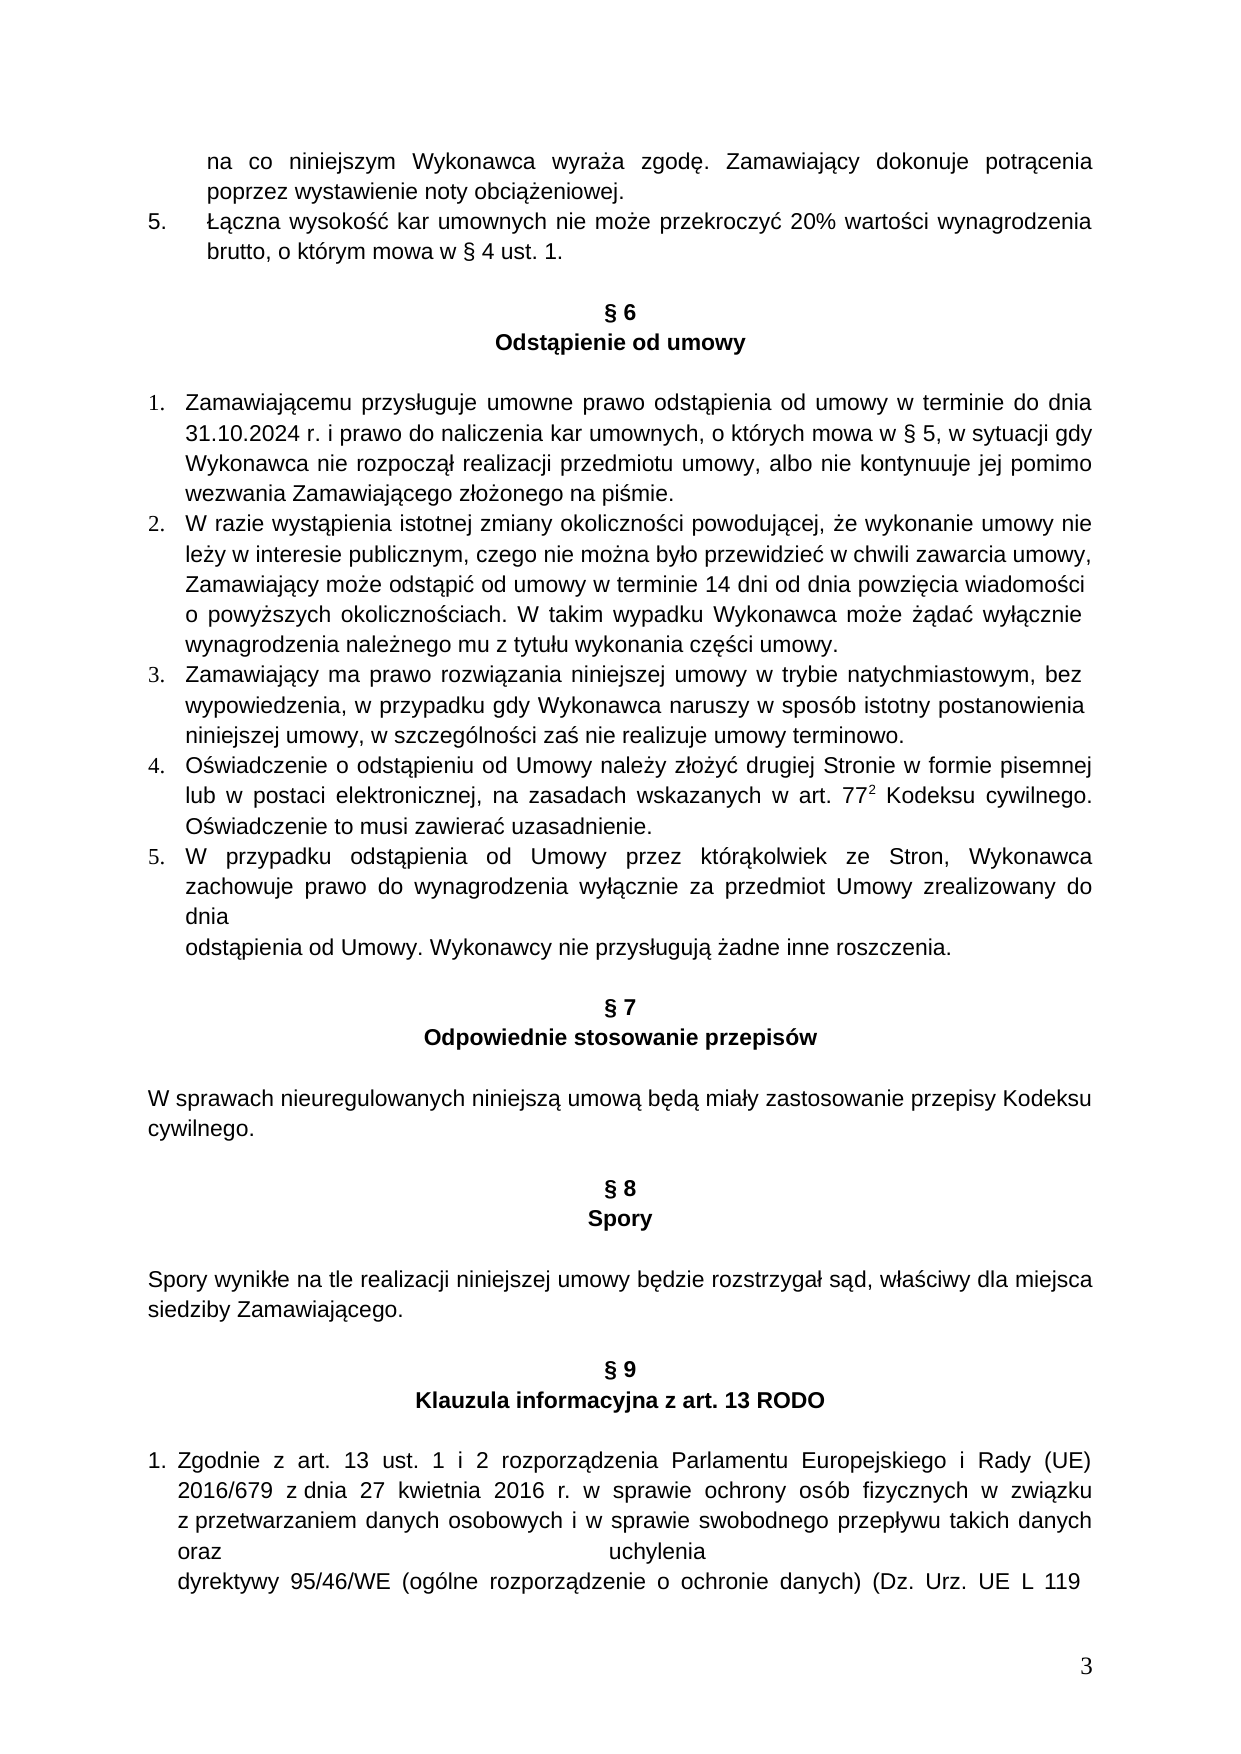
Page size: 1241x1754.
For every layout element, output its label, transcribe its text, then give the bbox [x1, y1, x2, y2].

list Zamawiającemu przysługuje umowne prawo odstąpienia od umowy w terminie do dnia 31.10.2024 r. i prawo do naliczenia kar umownych, o których mowa w § 5, w sytuacji gdy Wykonawca nie rozpoczął realizacji przedmiotu umowy, albo nie kontynuuje jej pomimo wezwania Zamawiającego złożonego na piśmie. [148, 389, 1093, 506]
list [148, 1447, 1093, 1594]
list W przypadku odstąpienia od Umowy przez którąkolwiek ze Stron, Wykonawca zachowuje prawo do wynagrodzenia wyłącznie za przedmiot Umowy zrealizowany do dnia odstąpienia od Umowy. Wykonawcy nie przysługują żadne inne roszczenia. [148, 843, 1093, 960]
text Odstąpienie od umowy [148, 329, 1093, 355]
text Odpowiednie stosowanie przepisów [148, 1024, 1093, 1051]
text Klauzula informacyjna z art. 13 RODO [148, 1387, 1093, 1413]
text § 8 [148, 1175, 1093, 1202]
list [148, 148, 1093, 204]
text § 6 [148, 299, 1093, 325]
text W sprawach nieuregulowanych niniejszą umową będą miały zastosowanie przepisy Kodeksu cywilnego. [148, 1084, 1093, 1141]
list Oświadczenie o odstąpieniu od Umowy należy złożyć drugiej Stronie w formie pisemnej lub w postaci elektronicznej, na zasadach wskazanych w art. 772 Kodeksu cywilnego. Oświadczenie to musi zawierać uzasadnienie. [148, 752, 1093, 839]
list Łączna wysokość kar umownych nie może przekroczyć 20% wartości wynagrodzenia brutto, o którym mowa w § 4 ust. 1. [148, 208, 1093, 264]
text Spory wynikłe na tle realizacji niniejszej umowy będzie rozstrzygał sąd, właściwy dla miejsca siedziby Zamawiającego. [148, 1266, 1093, 1322]
list W razie wystąpienia istotnej zmiany okoliczności powodującej, że wykonanie umowy nie leży w interesie publicznym, czego nie można było przewidzieć w chwili zawarcia umowy, Zamawiający może odstąpić od umowy w terminie 14 dni od dnia powzięcia wiadomości o powyższych okolicznościach. W takim wypadku Wykonawca może żądać wyłącznie wynagrodzenia należnego mu z tytułu wykonania części umowy. [148, 510, 1093, 657]
list Zamawiający ma prawo rozwiązania niniejszej umowy w trybie natychmiastowym, bez wypowiedzenia, w przypadku gdy Wykonawca naruszy w sposób istotny postanowienia niniejszej umowy, w szczególności zaś nie realizuje umowy terminowo. [148, 661, 1093, 748]
text Spory [148, 1205, 1093, 1232]
text § 7 [148, 994, 1093, 1020]
text § 9 [148, 1356, 1093, 1383]
